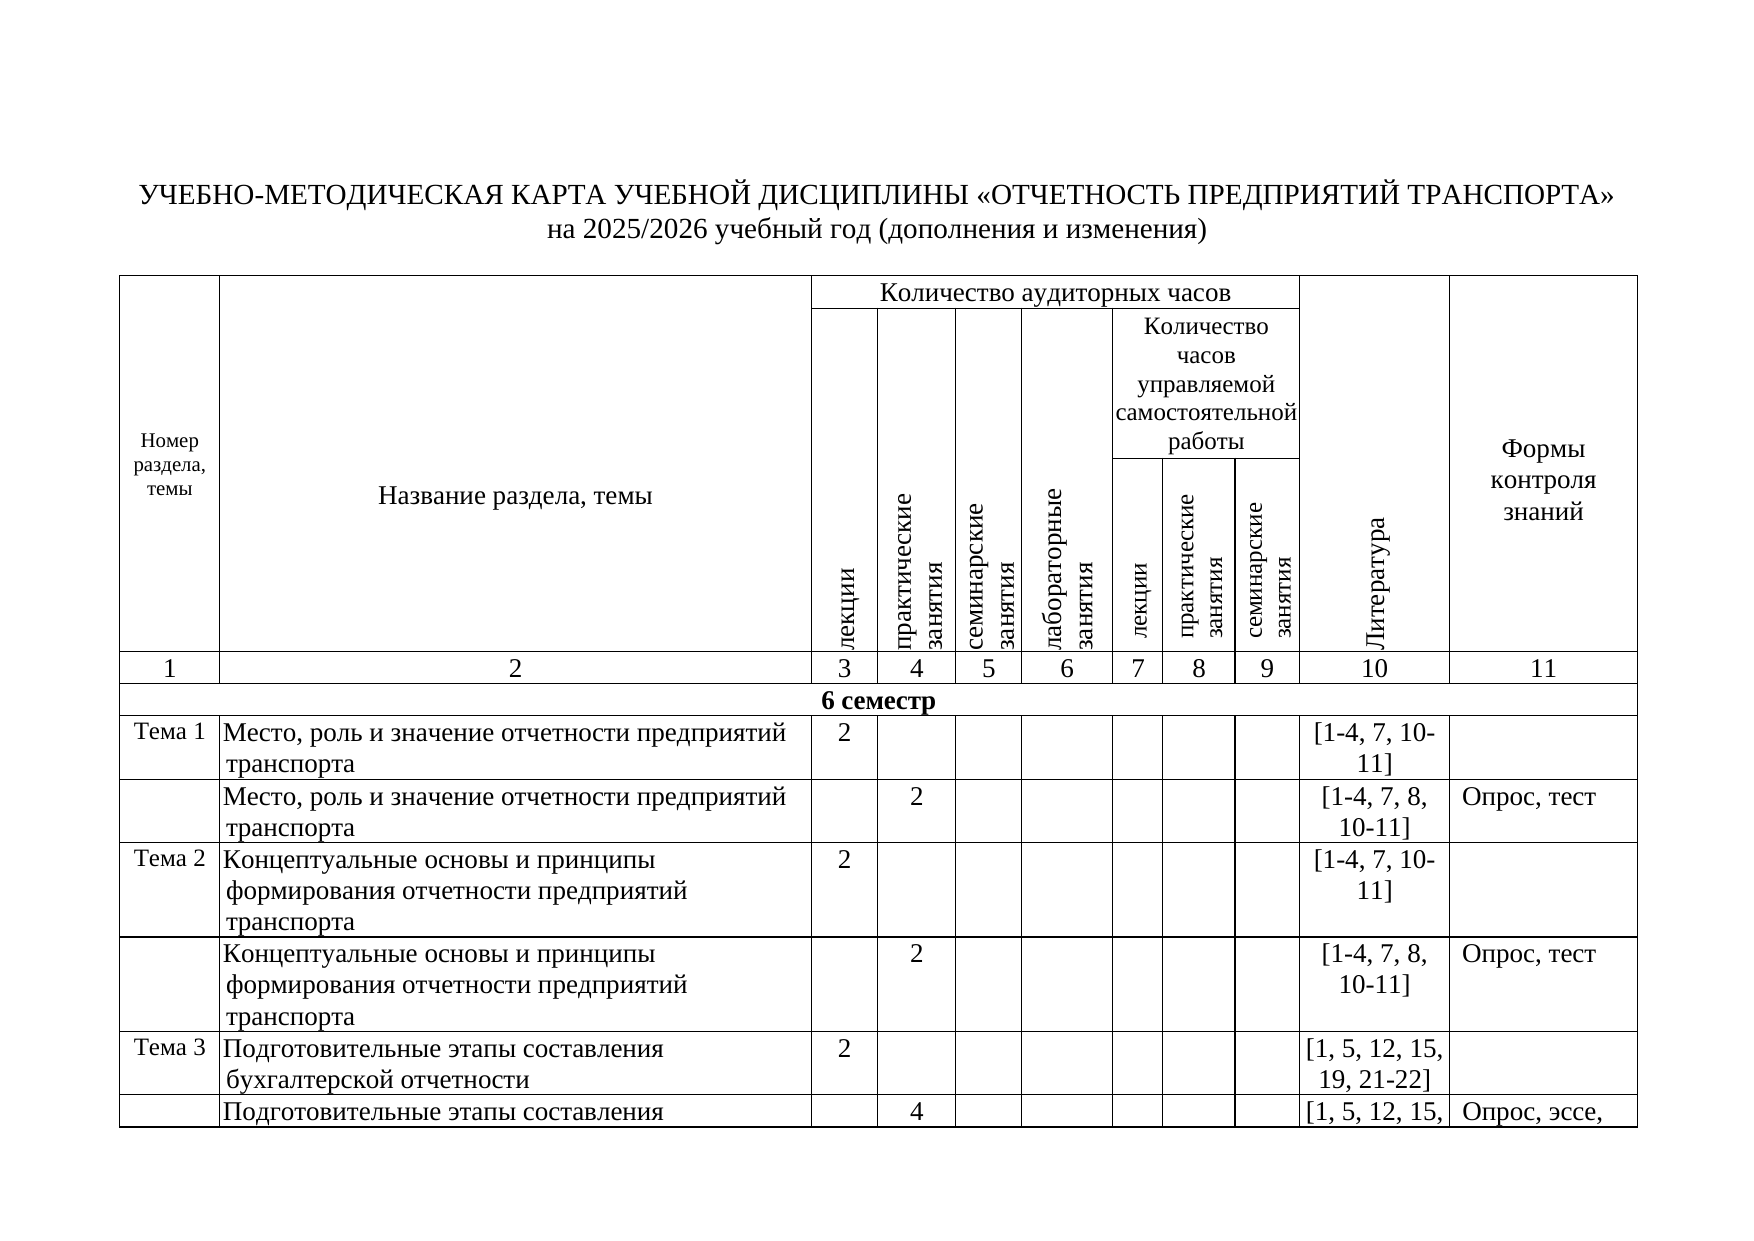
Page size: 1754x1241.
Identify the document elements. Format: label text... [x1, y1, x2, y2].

table_cell Место, роль и значение отчетности предприятий транспорта [220, 780, 811, 842]
table_cell практические занятия [1163, 459, 1234, 651]
table_cell [878, 716, 955, 778]
table_cell [1113, 716, 1162, 778]
table_header Формы контроля знаний [1450, 276, 1637, 651]
table_cell [1236, 843, 1299, 936]
table_cell [1022, 1032, 1112, 1094]
table_cell [1236, 1032, 1299, 1094]
table_cell 4 [878, 652, 955, 683]
table_cell [1236, 716, 1299, 778]
table_cell [120, 938, 219, 1031]
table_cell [220, 1032, 811, 1094]
table_cell [1163, 1032, 1234, 1094]
table_cell лекции [812, 309, 877, 651]
table_cell [1450, 1032, 1637, 1094]
table_header Номер раздела, темы [120, 276, 219, 651]
table_cell 3 [812, 652, 877, 683]
table_cell [1022, 716, 1112, 778]
table_cell 2 [220, 652, 811, 683]
table_cell [1-4, 7, 8, 10-11] [1300, 780, 1449, 842]
table_cell [1163, 1095, 1234, 1126]
table_cell [1022, 843, 1112, 936]
table_cell [1236, 780, 1299, 842]
table_cell [120, 780, 219, 842]
table_cell 6 семестр [120, 684, 1637, 715]
table_cell лабораторные занятия [1022, 309, 1112, 651]
table_cell 8 [1163, 652, 1234, 683]
table_cell [812, 938, 877, 1031]
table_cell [220, 1095, 811, 1126]
table_cell практические занятия [878, 309, 955, 651]
table_cell [1236, 938, 1299, 1031]
table_cell 6 [1022, 652, 1112, 683]
table_cell [1-4, 7, 10-11] [1300, 843, 1449, 936]
table_cell [1-4, 7, 10-11] [1300, 716, 1449, 778]
table_cell Тема 3 [120, 1032, 219, 1094]
table_cell [812, 780, 877, 842]
table_cell [1-4, 7, 8, 10-11] [1300, 938, 1449, 1031]
table_cell 2 [812, 843, 877, 936]
table_cell 10 [1300, 652, 1449, 683]
table_cell [1163, 780, 1234, 842]
table_cell [956, 938, 1021, 1031]
table_cell лекции [1113, 459, 1162, 651]
table_cell [1163, 938, 1234, 1031]
table_cell [1163, 716, 1234, 778]
table_cell Место, роль и значение отчетности предприятий транспорта [220, 716, 811, 778]
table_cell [1300, 1095, 1449, 1126]
table_cell [1450, 843, 1637, 936]
table_cell [1022, 780, 1112, 842]
table_cell [956, 780, 1021, 842]
table_cell Тема 1 [120, 716, 219, 778]
table_cell [812, 1095, 877, 1126]
table_cell Опрос, тест [1450, 938, 1637, 1031]
table_cell семинарские занятия [956, 309, 1021, 651]
table_cell [1163, 843, 1234, 936]
table_cell Опрос, эссе, тест [1450, 1095, 1637, 1126]
table_cell [1236, 1095, 1299, 1126]
table_cell [956, 1032, 1021, 1094]
table_cell 7 [1113, 652, 1162, 683]
table_cell [878, 843, 955, 936]
table_cell 2 [812, 1032, 877, 1094]
table_cell 4 [878, 1095, 955, 1126]
table_cell [1113, 938, 1162, 1031]
table_cell 2 [878, 938, 955, 1031]
table_cell [878, 1032, 955, 1094]
table_cell Тема 2 [120, 843, 219, 936]
table_cell 2 [878, 780, 955, 842]
table_cell Количество часов управляемой самостоятельной работы [1113, 309, 1299, 458]
table_cell семинарские занятия [1236, 459, 1299, 651]
table_cell 1 [120, 652, 219, 683]
table_cell [1113, 1032, 1162, 1094]
table_header Литература [1300, 276, 1449, 651]
table_cell [1, 5, 12, 15, 19, 21-22] [1300, 1032, 1449, 1094]
table_cell Концептуальные основы и принципы формирования отчетности предприятий транспорта [220, 843, 811, 936]
table_cell [120, 1095, 219, 1126]
table_header Количество аудиторных часов [812, 276, 1299, 308]
table_cell 9 [1236, 652, 1299, 683]
table_cell [956, 843, 1021, 936]
table_cell [1022, 1095, 1112, 1126]
table_cell [1113, 1095, 1162, 1126]
table_cell 2 [812, 716, 877, 778]
table_cell [1113, 780, 1162, 842]
table_cell [956, 1095, 1021, 1126]
table_cell 11 [1450, 652, 1637, 683]
table_cell [1113, 843, 1162, 936]
table_cell [1022, 938, 1112, 1031]
table_cell Опрос, тест [1450, 780, 1637, 842]
table_cell 5 [956, 652, 1021, 683]
table_cell Концептуальные основы и принципы формирования отчетности предприятий транспорта [220, 938, 811, 1031]
text УЧЕБНО-МЕТОДИЧЕСКАЯ КАРТА УЧЕБНОЙ ДИСЦИПЛИНЫ «ОТЧЕТНОСТЬ ПРЕДПРИЯТИЙ ТРАНСПОРТА» [118, 177, 1636, 211]
text на 2025/2026 учебный год (дополнения и изменения) [118, 211, 1636, 244]
table_cell [956, 716, 1021, 778]
table_cell [1450, 716, 1637, 778]
table_header Название раздела, темы [220, 276, 811, 651]
